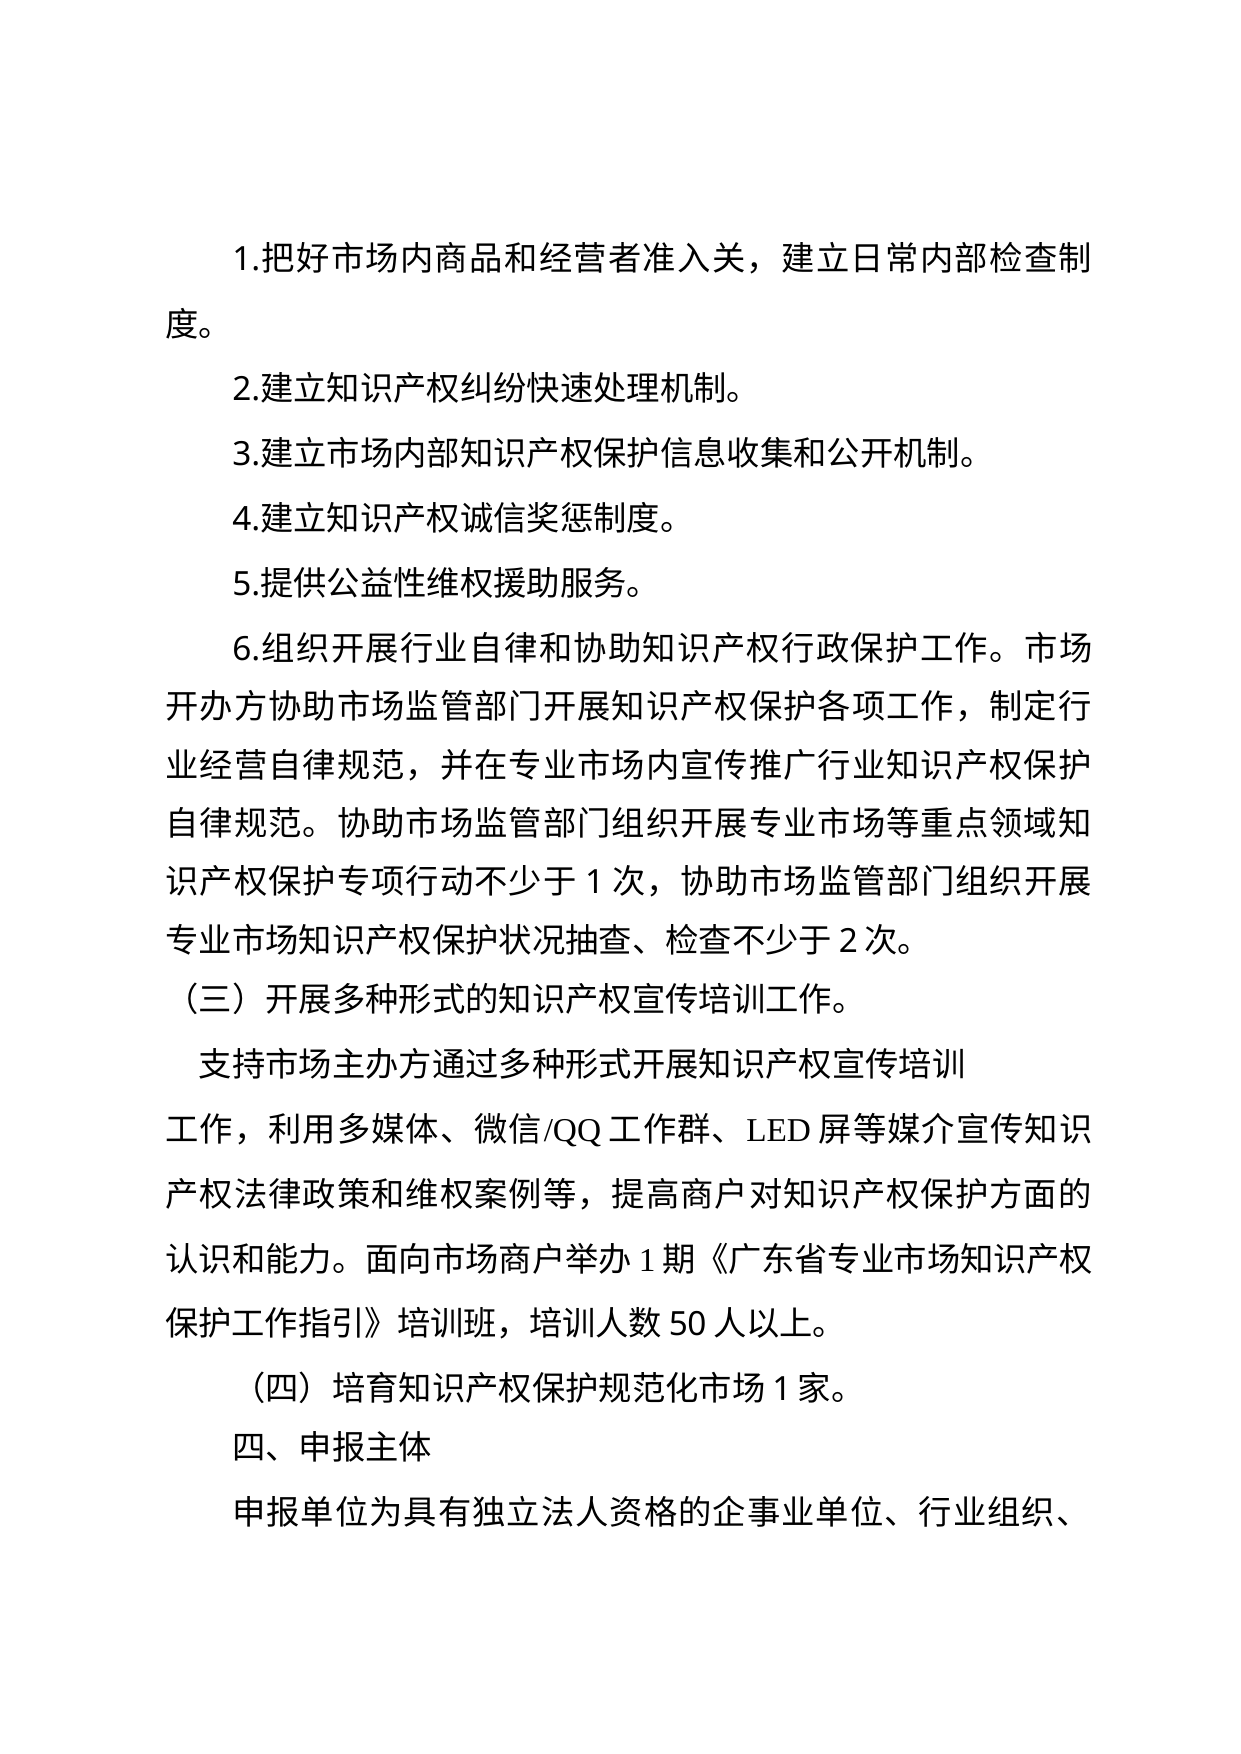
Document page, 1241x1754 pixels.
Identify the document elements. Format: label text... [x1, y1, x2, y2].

list 2.建立知识产权纠纷快速处理机制。 [165, 354, 1093, 419]
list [165, 1477, 1093, 1542]
list （四）培育知识产权保护规范化市场1家。 [165, 1354, 1093, 1412]
list 3.建立市场内部知识产权保护信息收集和公开机制。 [165, 419, 1093, 484]
list 支持市场主办方通过多种形式开展知识产权宣传培训 [165, 1029, 1093, 1094]
list 5.提供公益性维权援助服务。 [165, 549, 1093, 614]
list 1.把好市场内商品和经营者准入关，建立日常内部检查制度。 [165, 224, 1093, 354]
list 6.组织开展行业自律和协助知识产权行政保护工作。市场开办方协助市场监管部门开展知识产权保护各项工作，制定行业经营自律规范，并在专业市场内宣传推广行业知识产权保护自律规范。协助市场监管部门组织开展专业市场等重点领域知识产权保护专项行动不少于1次，协助市场监管部门组织开展专业市场知识产权保护状况抽查、检查不少于2次。 [165, 614, 1093, 964]
list （三）开展多种形式的知识产权宣传培训工作。 [165, 964, 1093, 1029]
list 工作，利用多媒体、微信/QQ工作群、LED屏等媒介宣传知识产权法律政策和维权案例等，提高商户对知识产权保护方面的认识和能力。面向市场商户举办1期《广东省专业市场知识产权保护工作指引》培训班，培训人数50人以上。 [165, 1094, 1093, 1354]
text 4.建立知识产权诚信奖惩制度。 [165, 484, 1093, 549]
list 四、申报主体 [165, 1412, 1093, 1477]
